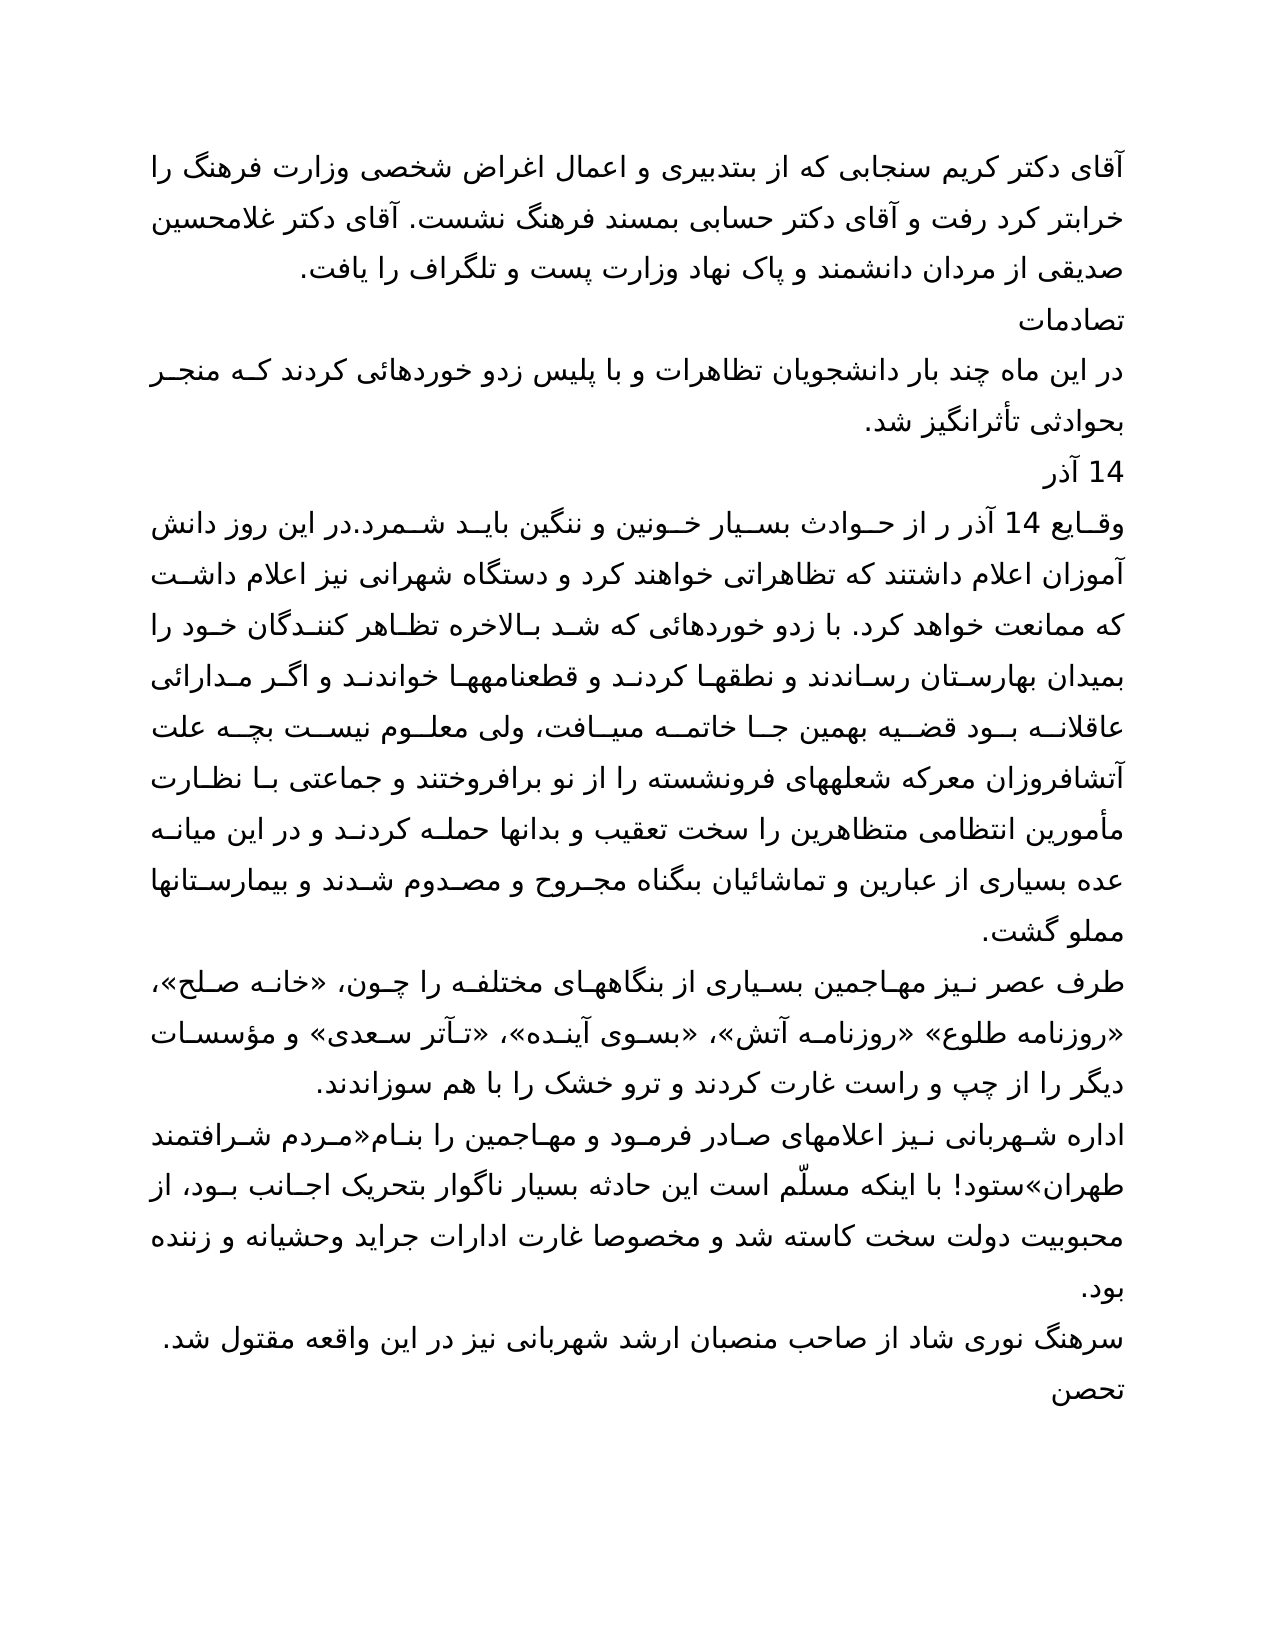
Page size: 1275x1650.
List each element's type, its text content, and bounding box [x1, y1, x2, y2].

text در این ماه چند بار دانشجویان تظاهرات و با پلیس زدو خوردهائى کردند که منجر بحوادثى تأثرانگیز شد. [150, 354, 1125, 439]
text تحصن [150, 1372, 1125, 1406]
text طرف عصر نیز مهاجمین بسیارى از بنگاههاى مختلفه را چون، «خانه صلح»، «روزنامه طلوع» «روزنامه آتش»، «بسوى آینده»، «تآتر سعدى» و مؤسسات دیگر را از چپ و راست غارت کردند و ترو خشک را با هم سوزاندند. [150, 965, 1125, 1101]
text سرهنگ نورى شاد از صاحب منصبان ارشد شهربانى نیز در این واقعه مقتول شد. [150, 1322, 1125, 1356]
text اداره شهربانى نیز اعلامه‏اى صادر فرمود و مهاجمین را بنام«مردم شرافتمند طهران»ستود! با اینکه مسلّم است این حادثه بسیار ناگوار بتحریک اجانب بود، از محبوبیت دولت سخت کاسته شد و مخصوصا غارت ادارات جراید وحشیانه و زننده بود. [150, 1118, 1125, 1304]
text وقایع 14 آذر ر از حوادث بسیار خونین و ننگین باید شمرد.در این روز دانش آموزان اعلام داشتند که تظاهراتى خواهند کرد و دستگاه شهرانى نیز اعلام داشت که ممانعت خواهد کرد. با زدو خوردهائى که شد بالاخره تظاهر کنندگان خود را بمیدان بهارستان رساندند و نطق‏ها کردند و قطعنامه‏ها خواندند و اگر مدارائى عاقلانه بود قضیه بهمین جا خاتمه مى‏یافت، ولى معلوم نیست بچه علت آتش‏افروزان معرکه شعله‏هاى فرونشسته را از نو برافروختند و جماعتى با نظارت مأمورین انتظامى متظاهرین را سخت تعقیب و بدانها حمله کردند و در این میانه عده بسیارى از عبارین و تماشائیان بى‏گناه مجروح و مصدوم شدند و بیمارستانها مملو گشت. [150, 507, 1125, 948]
text آقاى دکتر کریم سنجابى که از بى‏تدبیرى و اعمال اغراض شخصى وزارت فرهنگ را خرابتر کرد رفت و آقاى دکتر حسابى بمسند فرهنگ نشست. آقاى دکتر غلامحسین صدیقى از مردان دانشمند و پاک نهاد وزارت پست و تلگراف را یافت. [150, 150, 1125, 286]
text تصادمات [150, 303, 1125, 337]
text 14 آذر [150, 456, 1125, 489]
